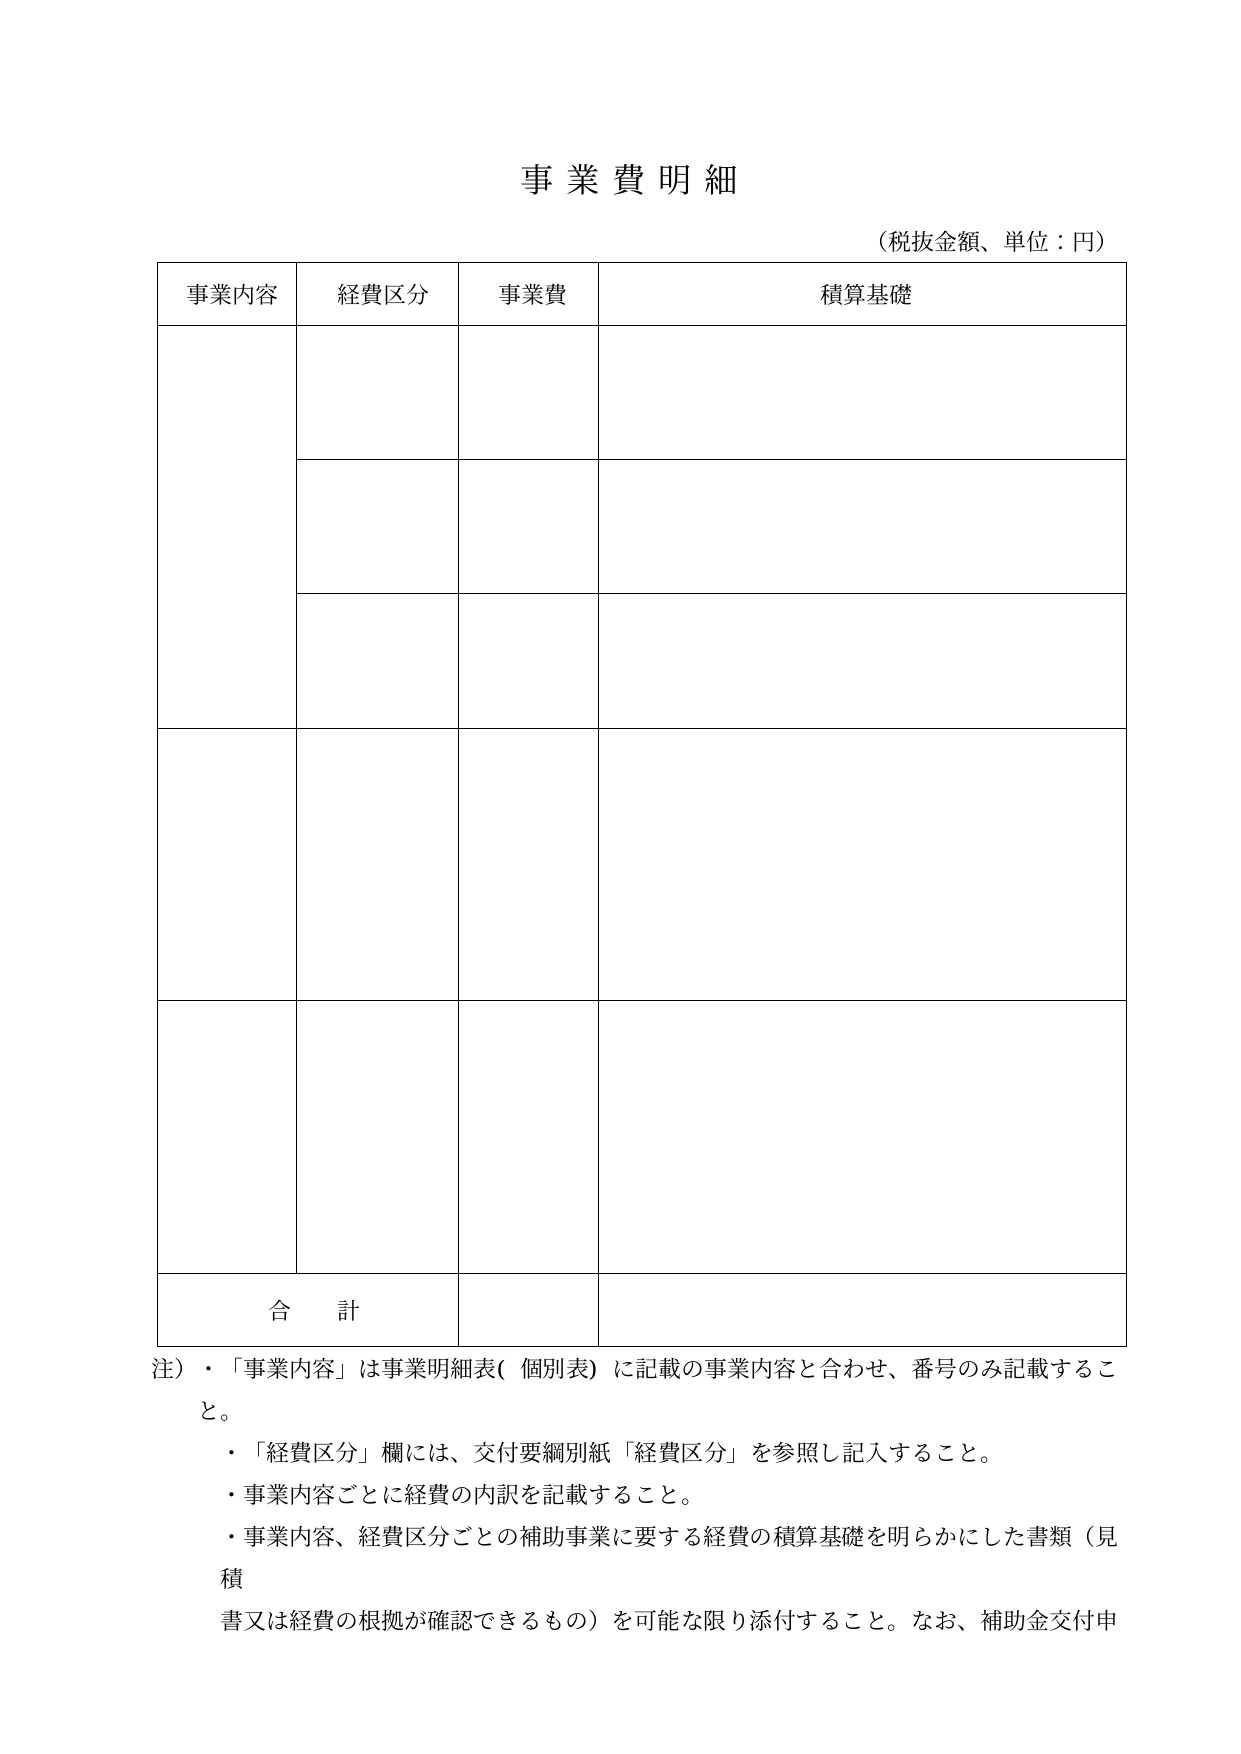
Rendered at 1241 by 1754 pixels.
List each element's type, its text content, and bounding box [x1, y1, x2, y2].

text ・事業内容、経費区分ごとの補助事業に要する経費の積算基礎を明らかにした書類（見積 [198, 1515, 1118, 1599]
text ・事業内容ごとに経費の内訳を記載すること。 [186, 1473, 1118, 1515]
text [151, 1599, 1118, 1641]
table_cell 合 計 [158, 1274, 458, 1346]
table_cell [459, 594, 598, 727]
table_cell [459, 460, 598, 593]
table_cell [459, 729, 598, 1000]
table_header 事業内容 [158, 263, 296, 325]
table_header 積算基礎 [599, 263, 1126, 325]
table_cell [158, 1001, 296, 1273]
table_cell [599, 729, 1126, 1000]
table_cell [158, 326, 296, 727]
table_cell [599, 1274, 1126, 1346]
table_cell [459, 1001, 598, 1273]
text 注）・「事業内容」は事業明細表(個別表)に記載の事業内容と合わせ、番号のみ記載すること。 [151, 1347, 1118, 1431]
table_cell [599, 594, 1126, 727]
table_cell [158, 729, 296, 1000]
table_cell [297, 729, 458, 1000]
text ・「経費区分」欄には、交付要綱別紙「経費区分」を参照し記入すること。 [174, 1431, 1118, 1473]
text （税抜金額、単位：円） [151, 220, 1118, 262]
table_cell [297, 460, 458, 593]
table_cell [459, 326, 598, 459]
text 事業費明細 [151, 136, 1118, 220]
table_cell [459, 1274, 598, 1346]
table_cell [599, 326, 1126, 459]
table_header 事業費 [459, 263, 598, 325]
table_cell [297, 1001, 458, 1273]
table_cell [297, 594, 458, 727]
table_cell [599, 460, 1126, 593]
table_cell [599, 1001, 1126, 1273]
table_header 経費区分 [297, 263, 458, 325]
table_cell [297, 326, 458, 459]
